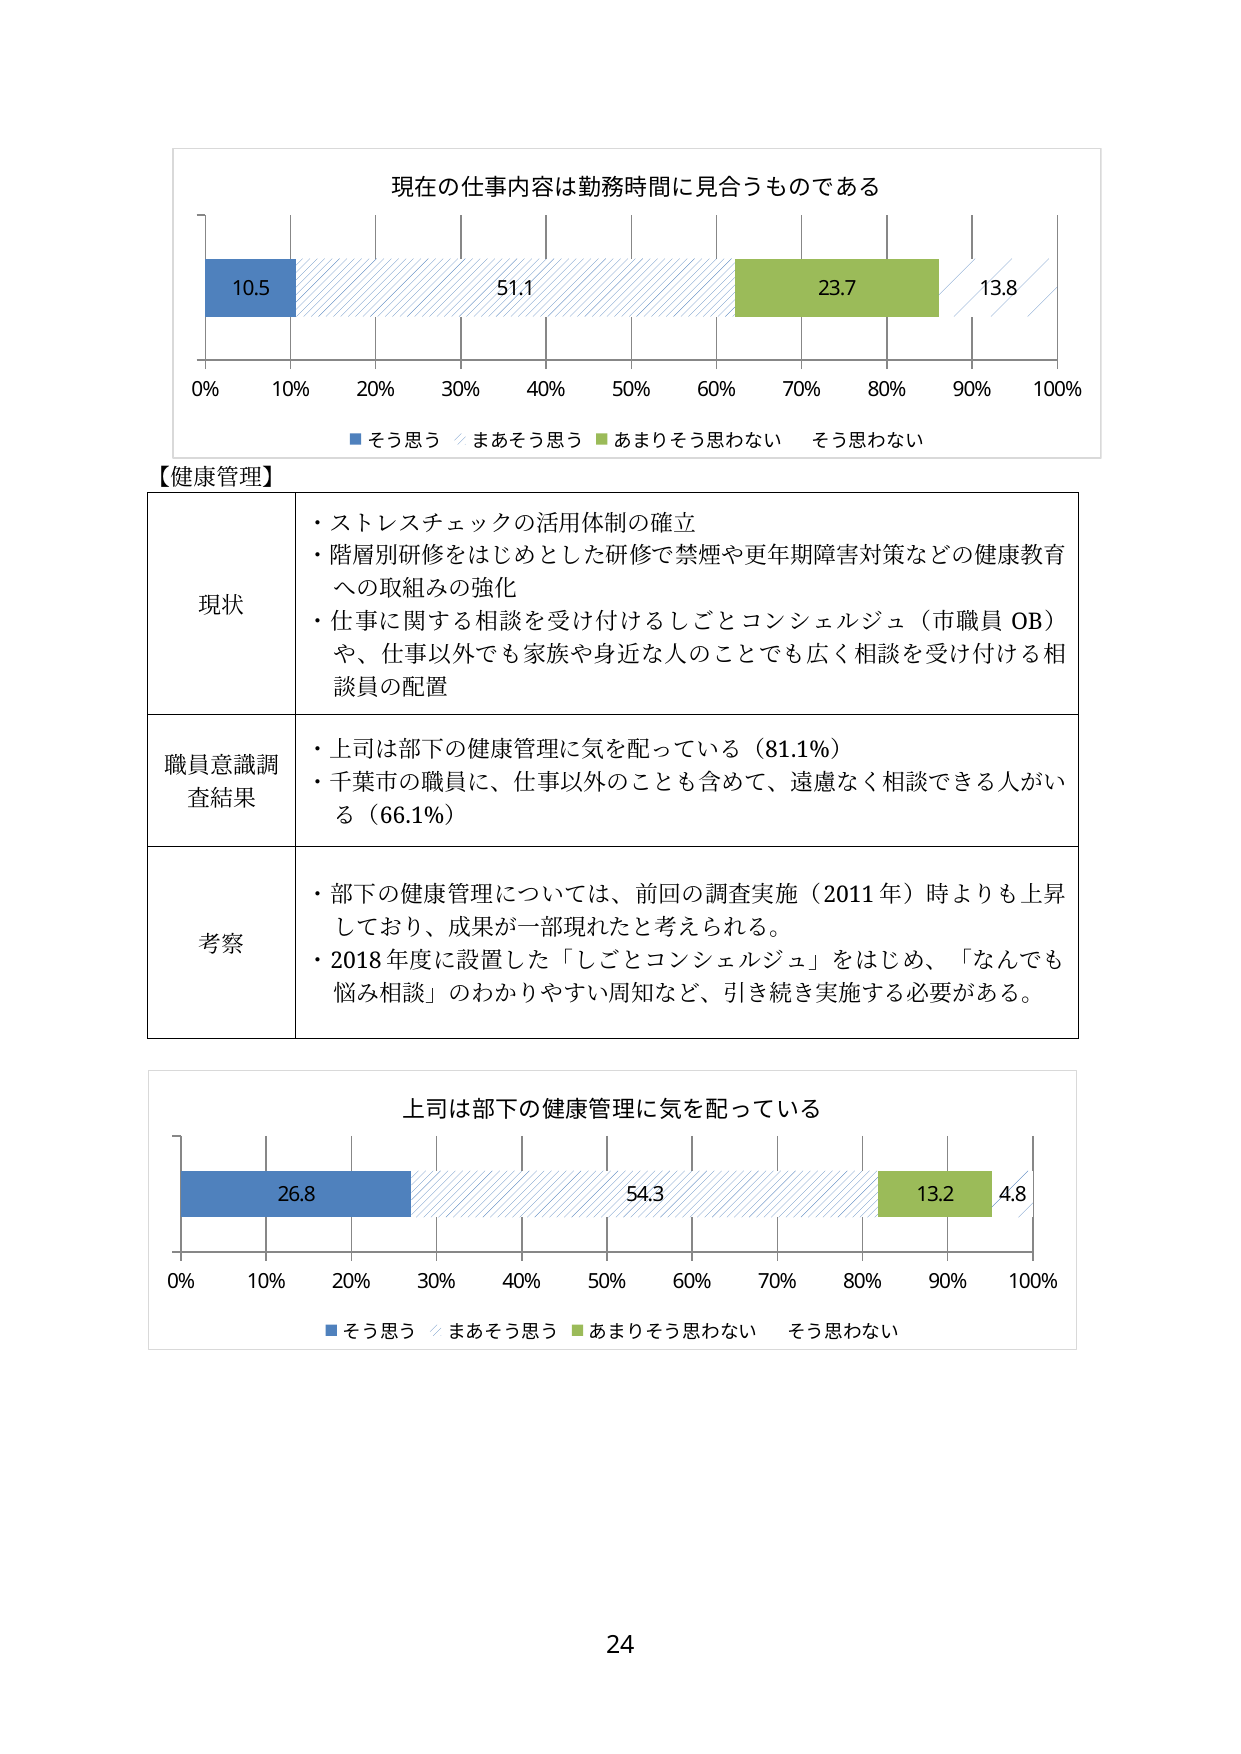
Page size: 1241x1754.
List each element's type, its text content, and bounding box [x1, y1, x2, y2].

table_cell ・部下の健康管理については、前回の調査実施（2011年）時よりも上昇しており、成果が一部現れたと考えられる。 ・2018年度に設置した「しごとコンシェルジュ」をはじめ、「なんでも悩み相談」のわかりやすい周知など、引き続き実施する必要がある。 [296, 847, 1078, 1037]
table_cell 職員意識調査結果 [148, 715, 295, 846]
table_cell ・上司は部下の健康管理に気を配っている（81.1%） ・千葉市の職員に、仕事以外のことも含めて、遠慮なく相談できる人がいる（66.1%） [296, 715, 1078, 846]
text 【健康管理】 [148, 241, 1092, 492]
table_header 現状 [148, 493, 295, 714]
table_header ・ストレスチェックの活用体制の確立 ・階層別研修をはじめとした研修で禁煙や更年期障害対策などの健康教育への取組みの強化 ・仕事に関する相談を受け付けるしごとコンシェルジュ（市職員OB）や、仕事以外でも家族や身近な人のことでも広く相談を受け付ける相談員の配置 [296, 493, 1078, 714]
table_cell 考察 [148, 847, 295, 1037]
